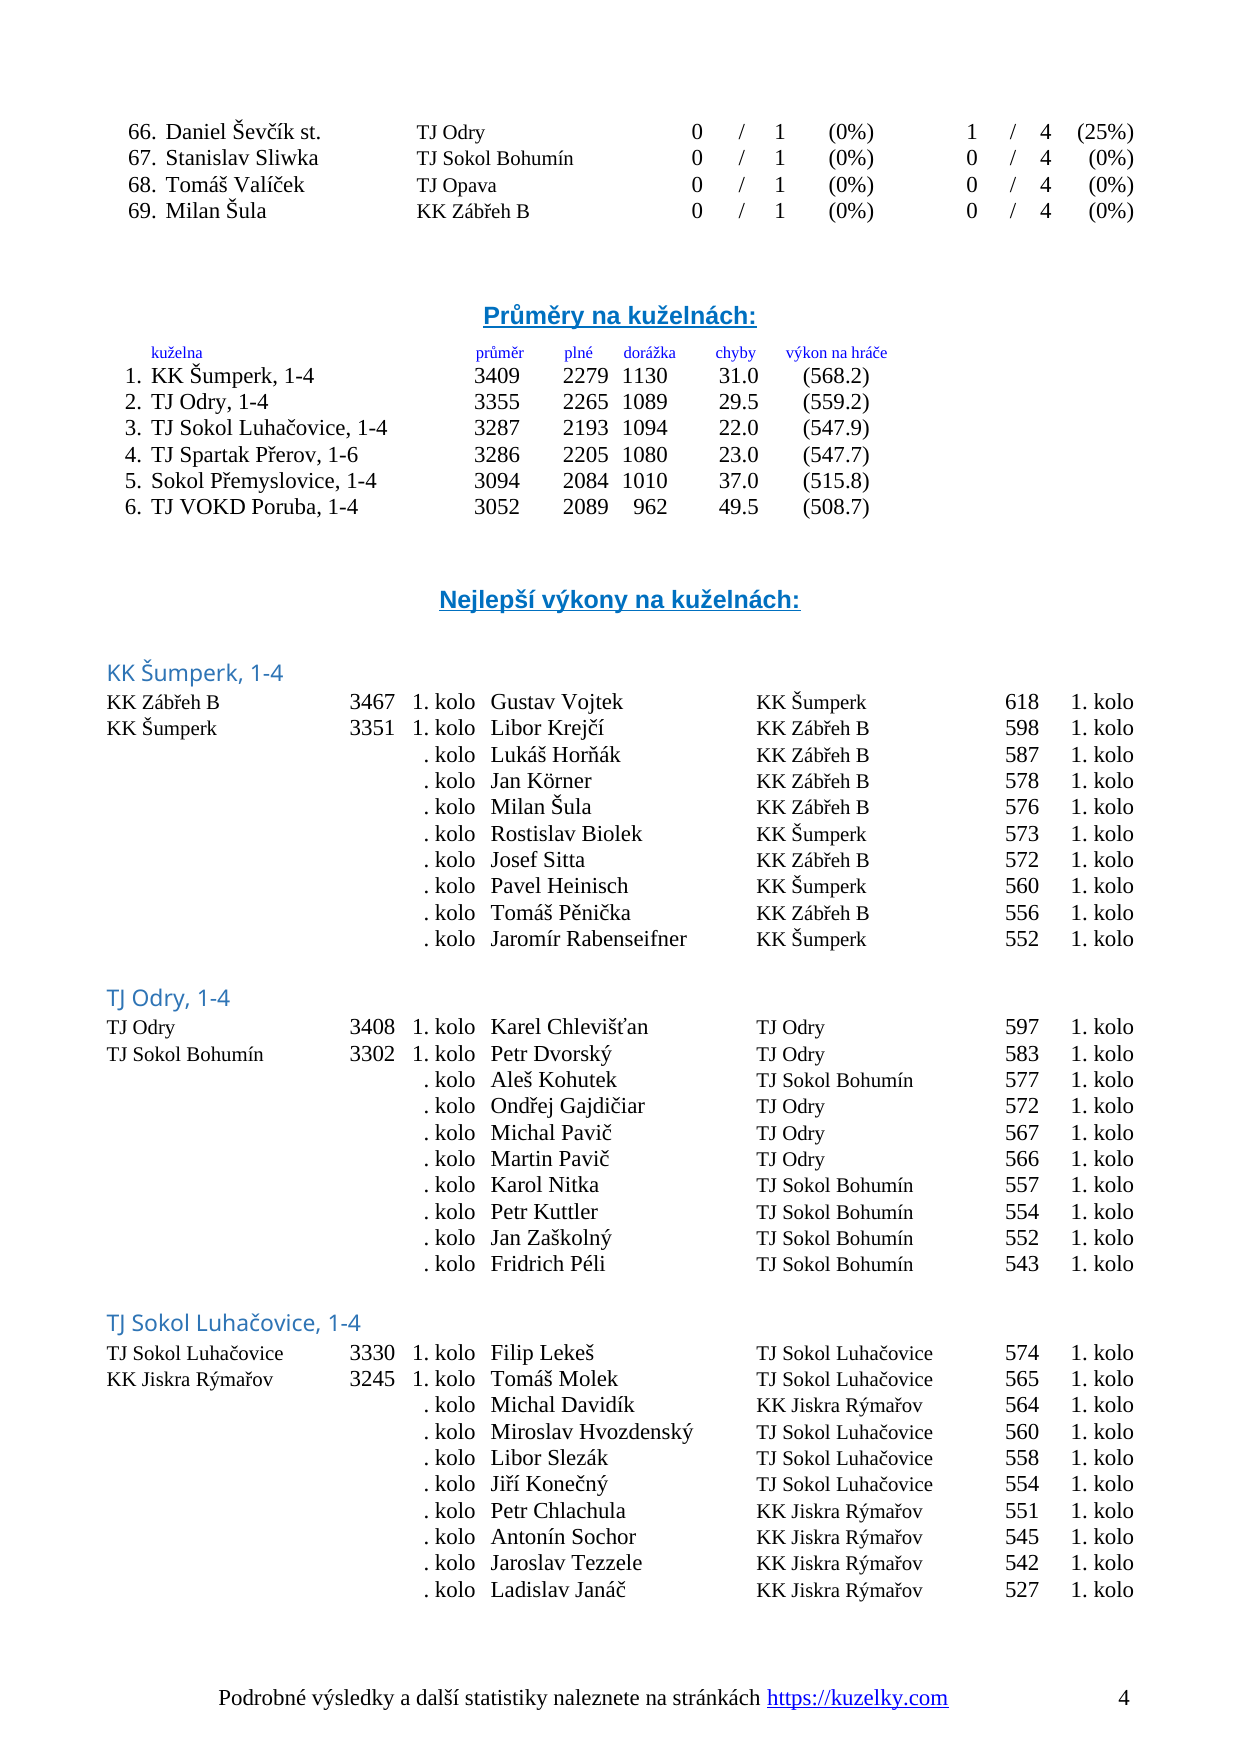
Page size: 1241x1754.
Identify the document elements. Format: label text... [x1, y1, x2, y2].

text 1. KK Šumperk, 1-4 3409 2279 1130 31.0 (568.2) [106, 362, 1134, 388]
text kuželna průměr plné dorážka chyby výkon na hráče [106, 342, 1134, 362]
text . kolo Aleš Kohutek TJ Sokol Bohumín 577 1. kolo [106, 1066, 1134, 1092]
text . kolo Jaroslav Tezzele KK Jiskra Rýmařov 542 1. kolo [106, 1549, 1134, 1576]
text TJ Odry 3408 1. kolo Karel Chlevišťan TJ Odry 597 1. kolo [106, 1013, 1134, 1040]
text . kolo Michal Davidík KK Jiskra Rýmařov 564 1. kolo [106, 1391, 1134, 1418]
text . kolo Antonín Sochor KK Jiskra Rýmařov 545 1. kolo [106, 1523, 1134, 1549]
text . kolo Jiří Konečný TJ Sokol Luhačovice 554 1. kolo [106, 1470, 1134, 1497]
text . kolo Petr Kuttler TJ Sokol Bohumín 554 1. kolo [106, 1198, 1134, 1224]
text . kolo Milan Šula KK Zábřeh B 576 1. kolo [106, 793, 1134, 820]
text . kolo Pavel Heinisch KK Šumperk 560 1. kolo [106, 872, 1134, 899]
text . kolo Jaromír Rabenseifner KK Šumperk 552 1. kolo [106, 925, 1134, 952]
text . kolo Libor Slezák TJ Sokol Luhačovice 558 1. kolo [106, 1444, 1134, 1470]
text TJ Sokol Luhačovice 3330 1. kolo Filip Lekeš TJ Sokol Luhačovice 574 1. kolo [106, 1339, 1134, 1365]
text 66. Daniel Ševčík st. TJ Odry 0 / 1 (0%) 1 / 4 (25%) [106, 118, 1134, 144]
text . kolo Rostislav Biolek KK Šumperk 573 1. kolo [106, 820, 1134, 846]
text . kolo Martin Pavič TJ Odry 566 1. kolo [106, 1145, 1134, 1171]
text . kolo Miroslav Hvozdenský TJ Sokol Luhačovice 560 1. kolo [106, 1418, 1134, 1444]
text 67. Stanislav Sliwka TJ Sokol Bohumín 0 / 1 (0%) 0 / 4 (0%) [106, 144, 1134, 171]
text . kolo Petr Chlachula KK Jiskra Rýmařov 551 1. kolo [106, 1497, 1134, 1523]
text Nejlepší výkony na kuželnách: [94, 585, 1145, 614]
text . kolo Ladislav Janáč KK Jiskra Rýmařov 527 1. kolo [106, 1576, 1134, 1602]
text . kolo Lukáš Horňák KK Zábřeh B 587 1. kolo [106, 741, 1134, 767]
text . kolo Josef Sitta KK Zábřeh B 572 1. kolo [106, 846, 1134, 872]
subtitle KK Šumperk, 1-4 [106, 657, 1134, 688]
text 4. TJ Spartak Přerov, 1-6 3286 2205 1080 23.0 (547.7) [106, 441, 1134, 467]
text . kolo Fridrich Péli TJ Sokol Bohumín 543 1. kolo [106, 1251, 1134, 1277]
text 69. Milan Šula KK Zábřeh B 0 / 1 (0%) 0 / 4 (0%) [106, 197, 1134, 223]
text Průměry na kuželnách: [94, 301, 1145, 330]
text . kolo Ondřej Gajdičiar TJ Odry 572 1. kolo [106, 1092, 1134, 1119]
text . kolo Jan Zaškolný TJ Sokol Bohumín 552 1. kolo [106, 1224, 1134, 1251]
text . kolo Jan Körner KK Zábřeh B 578 1. kolo [106, 767, 1134, 793]
text KK Zábřeh B 3467 1. kolo Gustav Vojtek KK Šumperk 618 1. kolo [106, 688, 1134, 714]
subtitle TJ Sokol Luhačovice, 1-4 [106, 1307, 1134, 1339]
text . kolo Tomáš Pěnička KK Zábřeh B 556 1. kolo [106, 899, 1134, 925]
text . kolo Karol Nitka TJ Sokol Bohumín 557 1. kolo [106, 1171, 1134, 1198]
text 2. TJ Odry, 1-4 3355 2265 1089 29.5 (559.2) [106, 388, 1134, 414]
text 5. Sokol Přemyslovice, 1-4 3094 2084 1010 37.0 (515.8) [106, 467, 1134, 493]
text 68. Tomáš Valíček TJ Opava 0 / 1 (0%) 0 / 4 (0%) [106, 171, 1134, 197]
text KK Šumperk 3351 1. kolo Libor Krejčí KK Zábřeh B 598 1. kolo [106, 714, 1134, 741]
subtitle TJ Odry, 1-4 [106, 982, 1134, 1013]
text 6. TJ VOKD Poruba, 1-4 3052 2089 962 49.5 (508.7) [106, 493, 1134, 520]
text TJ Sokol Bohumín 3302 1. kolo Petr Dvorský TJ Odry 583 1. kolo [106, 1040, 1134, 1066]
text KK Jiskra Rýmařov 3245 1. kolo Tomáš Molek TJ Sokol Luhačovice 565 1. kolo [106, 1365, 1134, 1391]
text . kolo Michal Pavič TJ Odry 567 1. kolo [106, 1119, 1134, 1145]
text 3. TJ Sokol Luhačovice, 1-4 3287 2193 1094 22.0 (547.9) [106, 414, 1134, 441]
